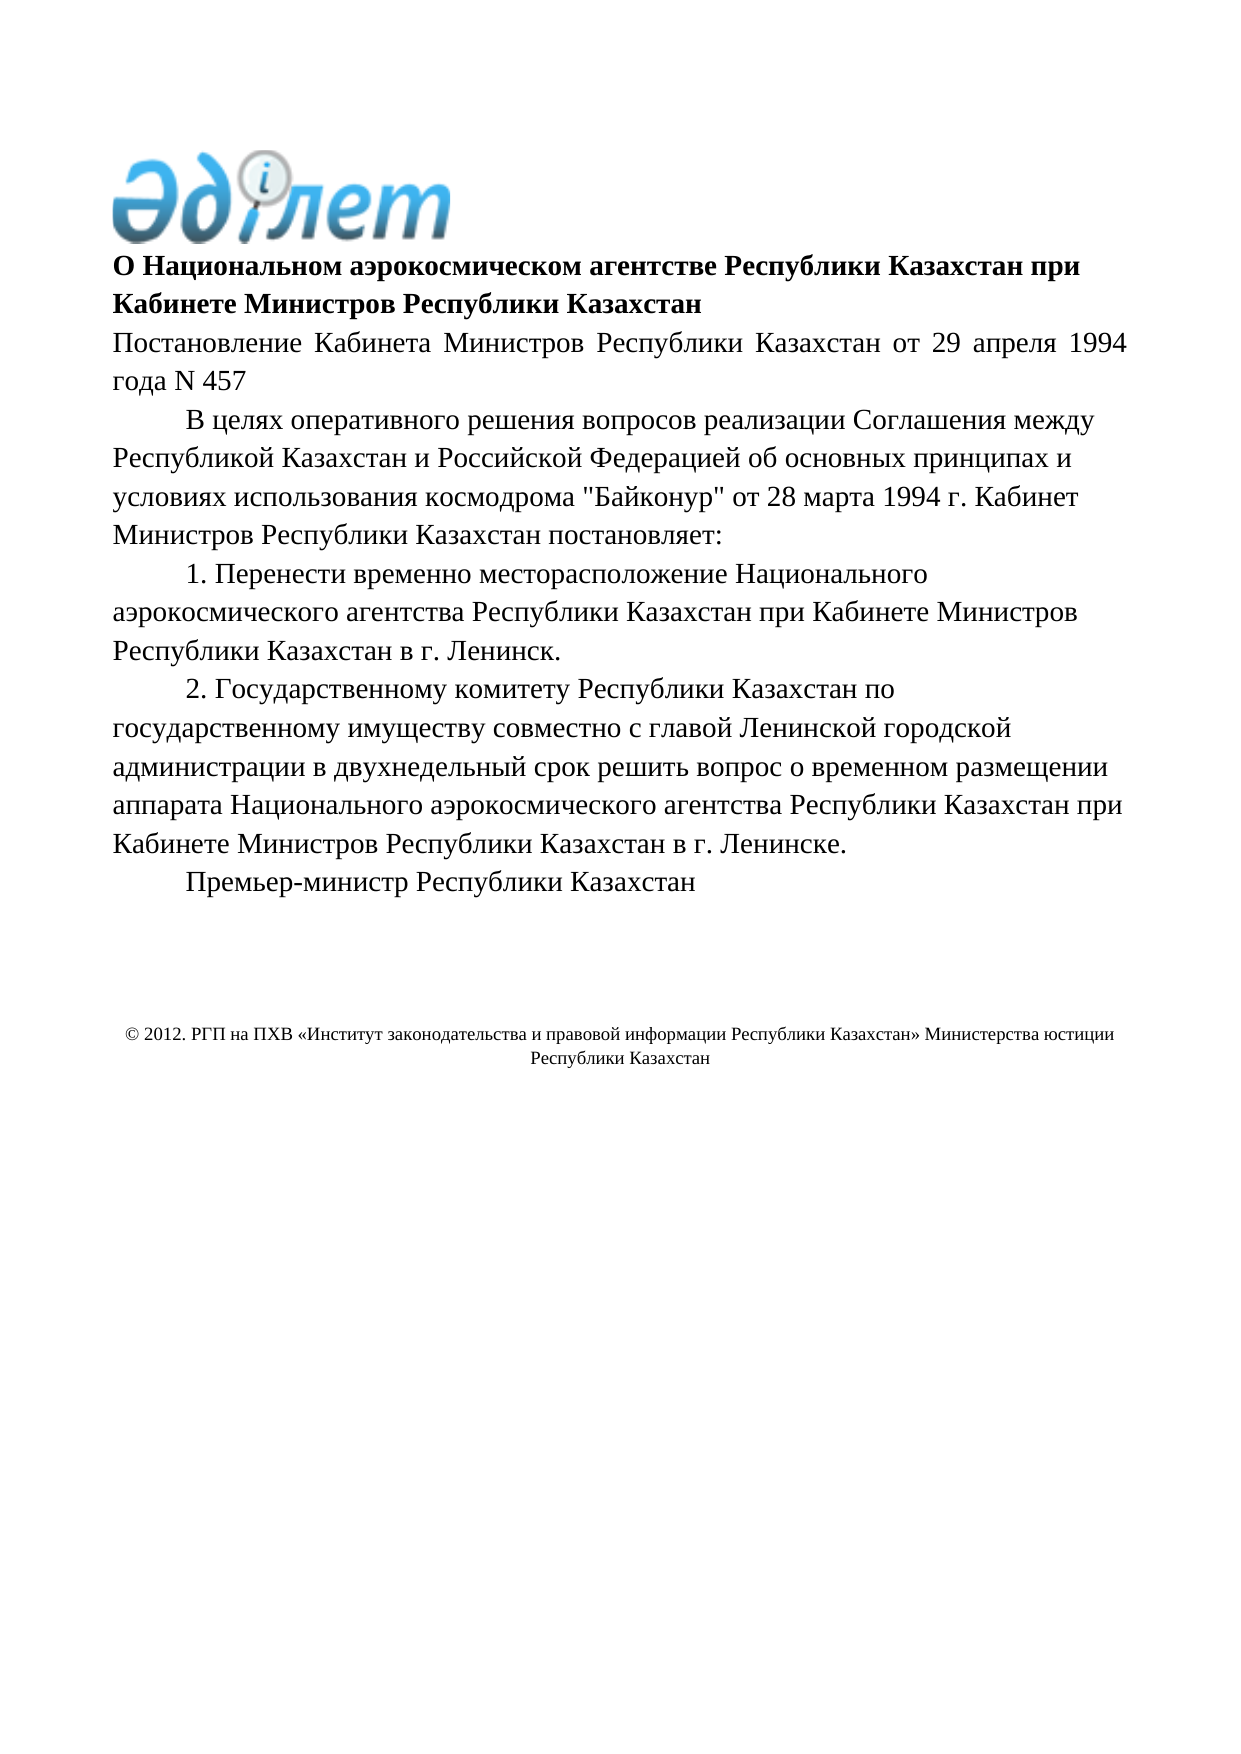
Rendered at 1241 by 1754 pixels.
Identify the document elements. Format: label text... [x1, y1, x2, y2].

text В целях оперативного решения вопросов реализации Соглашения между Республикой Казахстан и Российской Федерацией об основных принципах и условиях использования космодрома "Байконур" от 28 марта 1994 г. Кабинет Министров Республики Казахстан постановляет: 1. Перенести временно месторасположение Национального аэрокосмического агентства Республики Казахстан при Кабинете Министров Республики Казахстан в г. Ленинск. 2. Государственному комитету Республики Казахстан по государственному имуществу совместно с главой Ленинской городской администрации в двухнедельный срок решить вопрос о временном размещении аппарата Национального аэрокосмического агентства Республики Казахстан при Кабинете Министров Республики Казахстан в г. Ленинске. Премьер-министр Республики Казахстан [112, 402, 1128, 928]
text © 2012. РГП на ПХВ «Институт законодательства и правовой информации Республики Казахстан» Министерства юстиции Республики Казахстан [112, 1022, 1128, 1069]
text О Национальном аэрокосмическом агентстве Республики Казахстан при Кабинете Министров Республики Казахстан [112, 248, 1128, 320]
text Постановление Кабинета Министров Республики Казахстан от 29 апреля 1994 года N 457 [112, 325, 1128, 397]
picture [112, 150, 451, 244]
